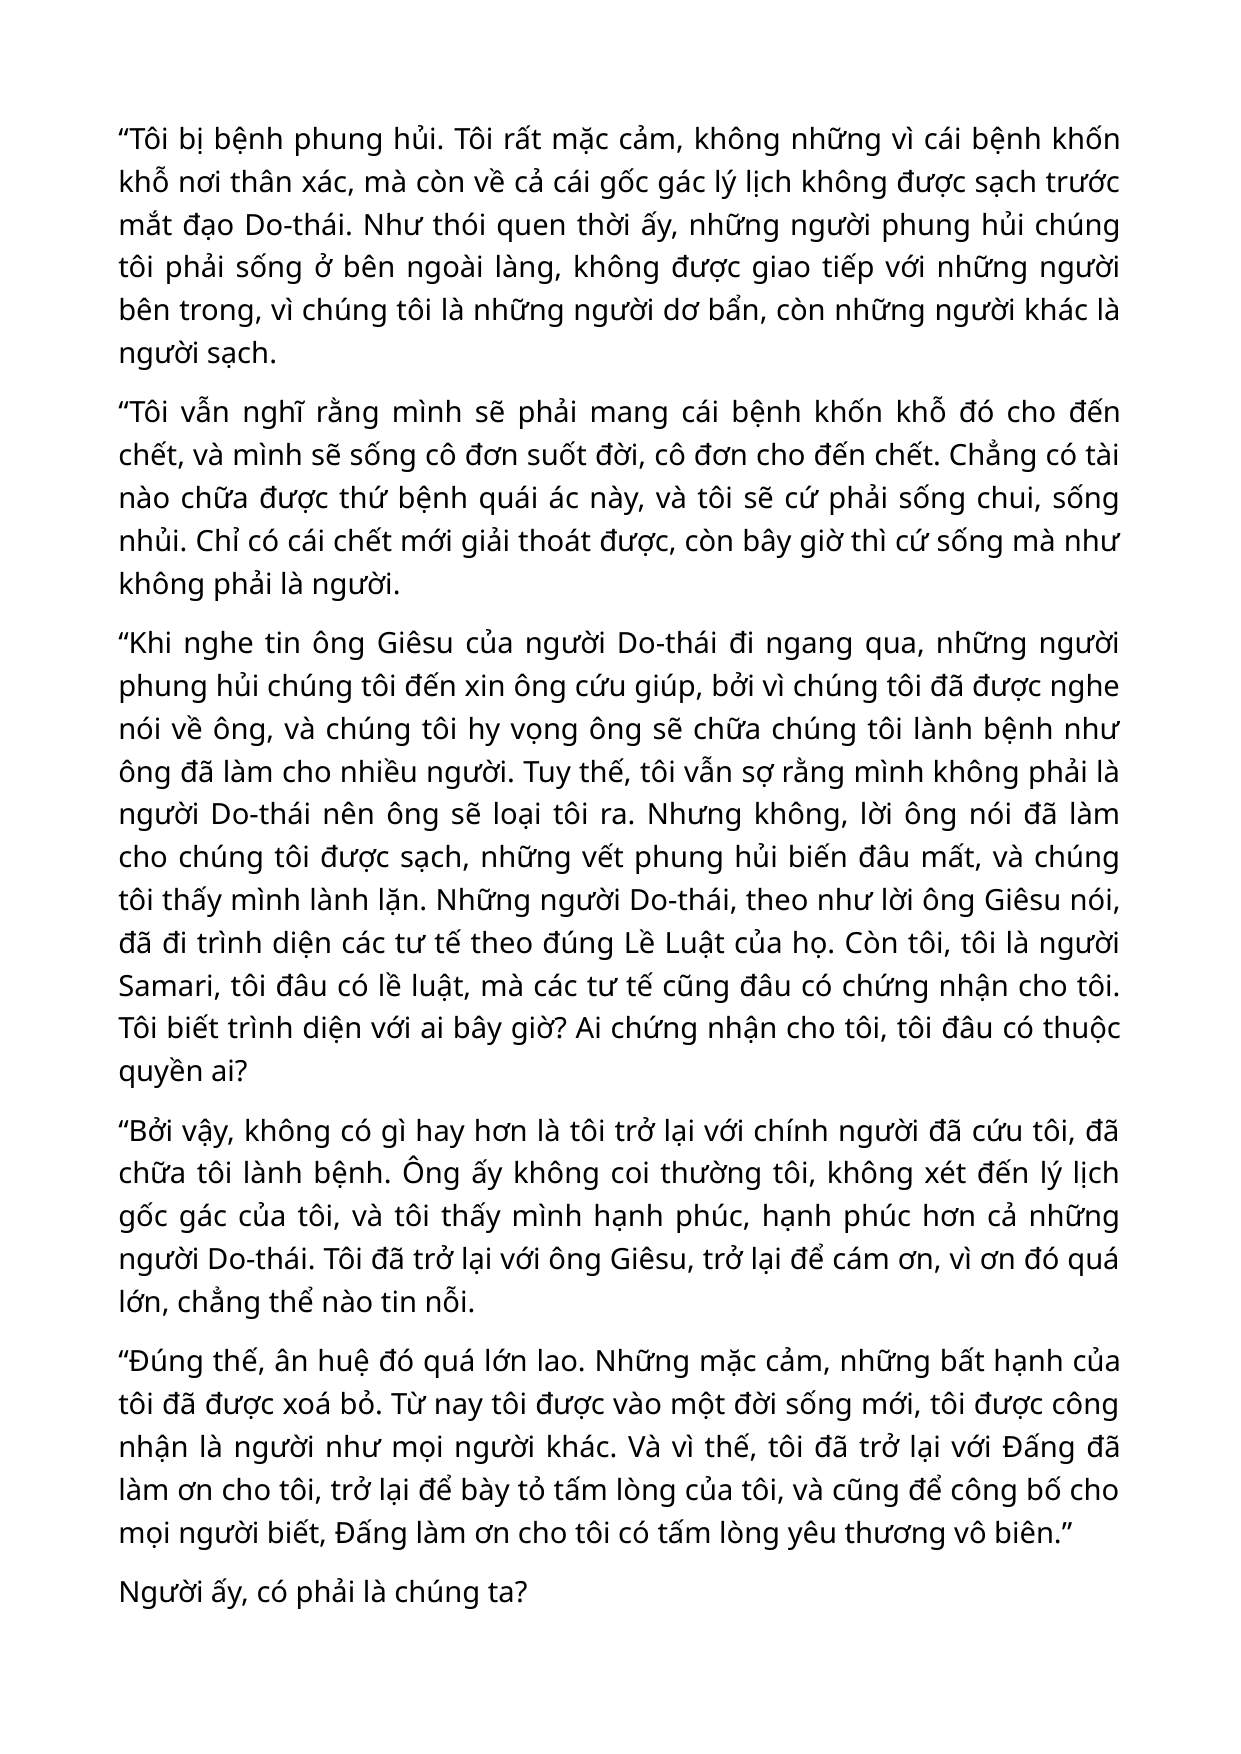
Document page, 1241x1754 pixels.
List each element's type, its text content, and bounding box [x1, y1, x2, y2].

text “Bởi vậy, không có gì hay hơn là tôi trở lại với chính người đã cứu tôi, đã chữa tôi lành bệnh. Ông ấy không coi thường tôi, không xét đến lý lịch gốc gác của tôi, và tôi thấy mình hạnh phúc, hạnh phúc hơn cả những người Do-thái. Tôi đã trở lại với ông Giêsu, trở lại để cám ơn, vì ơn đó quá lớn, chẳng thể nào tin nỗi. [118, 1110, 1122, 1321]
text “Tôi vẫn nghĩ rằng mình sẽ phải mang cái bệnh khốn khỗ đó cho đến chết, và mình sẽ sống cô đơn suốt đời, cô đơn cho đến chết. Chẳng có tài nào chữa được thứ bệnh quái ác này, và tôi sẽ cứ phải sống chui, sống nhủi. Chỉ có cái chết mới giải thoát được, còn bây giờ thì cứ sống mà như không phải là người. [118, 392, 1122, 603]
text “Tôi bị bệnh phung hủi. Tôi rất mặc cảm, không những vì cái bệnh khốn khỗ nơi thân xác, mà còn về cả cái gốc gác lý lịch không được sạch trước mắt đạo Do-thái. Như thói quen thời ấy, những người phung hủi chúng tôi phải sống ở bên ngoài làng, không được giao tiếp với những người bên trong, vì chúng tôi là những người dơ bẩn, còn những người khác là người sạch. [118, 118, 1122, 372]
text “Khi nghe tin ông Giêsu của người Do-thái đi ngang qua, những người phung hủi chúng tôi đến xin ông cứu giúp, bởi vì chúng tôi đã được nghe nói về ông, và chúng tôi hy vọng ông sẽ chữa chúng tôi lành bệnh như ông đã làm cho nhiều người. Tuy thế, tôi vẫn sợ rằng mình không phải là người Do-thái nên ông sẽ loại tôi ra. Nhưng không, lời ông nói đã làm cho chúng tôi được sạch, những vết phung hủi biến đâu mất, và chúng tôi thấy mình lành lặn. Những người Do-thái, theo như lời ông Giêsu nói, đã đi trình diện các tư tế theo đúng Lề Luật của họ. Còn tôi, tôi là người Samari, tôi đâu có lề luật, mà các tư tế cũng đâu có chứng nhận cho tôi. Tôi biết trình diện với ai bây giờ? Ai chứng nhận cho tôi, tôi đâu có thuộc quyền ai? [118, 622, 1122, 1090]
text “Đúng thế, ân huệ đó quá lớn lao. Những mặc cảm, những bất hạnh của tôi đã được xoá bỏ. Từ nay tôi được vào một đời sống mới, tôi được công nhận là người như mọi người khác. Và vì thế, tôi đã trở lại với Đấng đã làm ơn cho tôi, trở lại để bày tỏ tấm lòng của tôi, và cũng để công bố cho mọi người biết, Đấng làm ơn cho tôi có tấm lòng yêu thương vô biên.” [118, 1341, 1122, 1552]
text Người ấy, có phải là chúng ta? [118, 1571, 1122, 1611]
